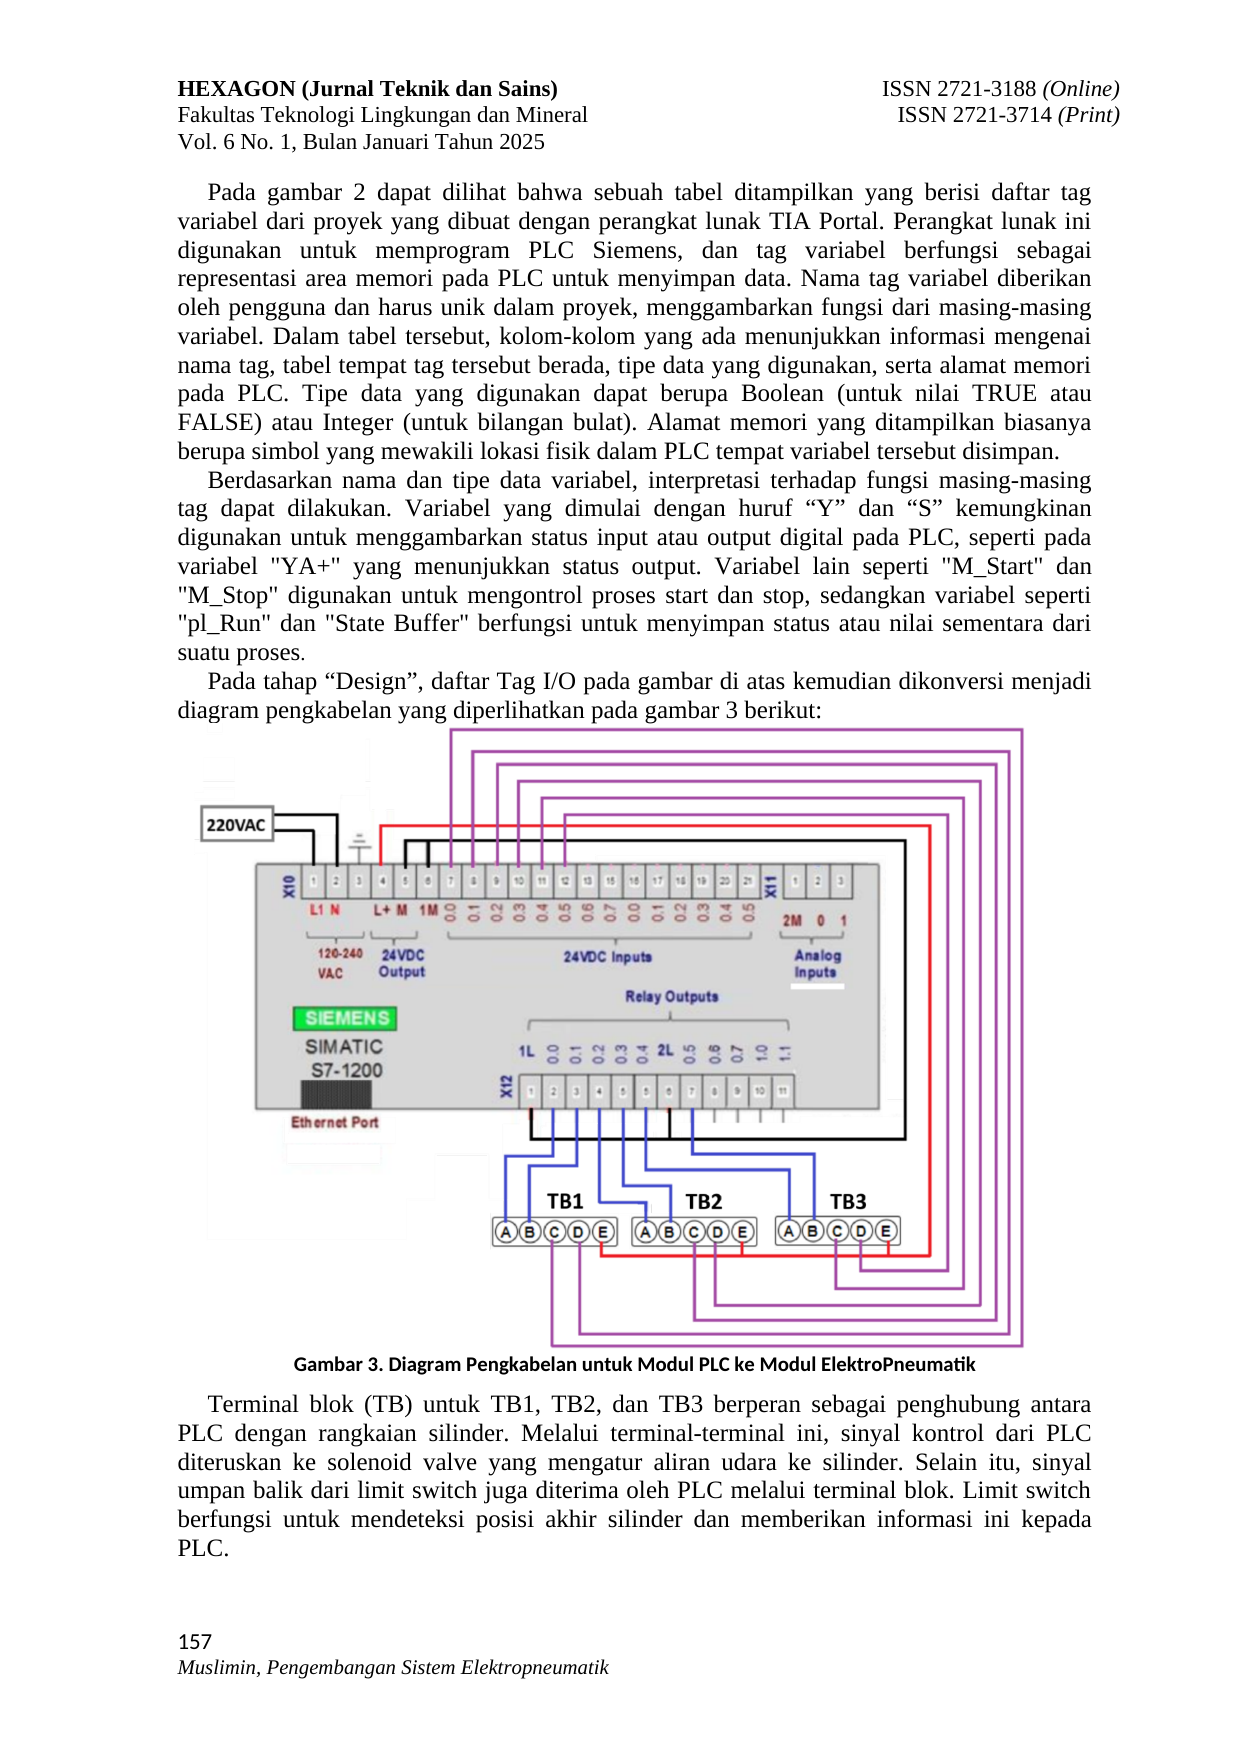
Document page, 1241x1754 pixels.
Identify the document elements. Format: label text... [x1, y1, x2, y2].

picture [177, 723, 1045, 1352]
text Terminal blok (TB) untuk TB1, TB2, dan TB3 berperan sebagai penghubung antara PLC dengan rangkaian silinder. Melalui terminal-terminal ini, sinyal kontrol dari PLC diteruskan ke solenoid valve yang mengatur aliran udara ke silinder. Selain itu, sinyal umpan balik dari limit switch juga diterima oleh PLC melalui terminal blok. Limit switch berfungsi untuk mendeteksi posisi akhir silinder dan memberikan informasi ini kepada PLC. [177, 1389, 1092, 1562]
text Pada gambar 2 dapat dilihat bahwa sebuah tabel ditampilkan yang berisi daftar tag variabel dari proyek yang dibuat dengan perangkat lunak TIA Portal. Perangkat lunak ini digunakan untuk memprogram PLC Siemens, dan tag variabel berfungsi sebagai representasi area memori pada PLC untuk menyimpan data. Nama tag variabel diberikan oleh pengguna dan harus unik dalam proyek, menggambarkan fungsi dari masing-masing variabel. Dalam tabel tersebut, kolom-kolom yang ada menunjukkan informasi mengenai nama tag, tabel tempat tag tersebut berada, tipe data yang digunakan, serta alamat memori pada PLC. Tipe data yang digunakan dapat berupa Boolean (untuk nilai TRUE atau FALSE) atau Integer (untuk bilangan bulat). Alamat memori yang ditampilkan biasanya berupa simbol yang mewakili lokasi fisik dalam PLC tempat variabel tersebut disimpan. [177, 177, 1092, 465]
text Berdasarkan nama dan tipe data variabel, interpretasi terhadap fungsi masing-masing tag dapat dilakukan. Variabel yang dimulai dengan huruf “Y” dan “S” kemungkinan digunakan untuk menggambarkan status input atau output digital pada PLC, seperti pada variabel "YA+" yang menunjukkan status output. Variabel lain seperti "M_Start" dan "M_Stop" digunakan untuk mengontrol proses start dan stop, sedangkan variabel seperti "pl_Run" dan "State Buffer" berfungsi untuk menyimpan status atau nilai sementara dari suatu proses. [177, 465, 1092, 666]
text Pada tahap “Design”, daftar Tag I/O pada gambar di atas kemudian dikonversi menjadi diagram pengkabelan yang diperlihatkan pada gambar 3 berikut: [177, 666, 1092, 723]
text Gambar 3. Diagram Pengkabelan untuk Modul PLC ke Modul ElektroPneumatik [177, 1351, 1092, 1377]
